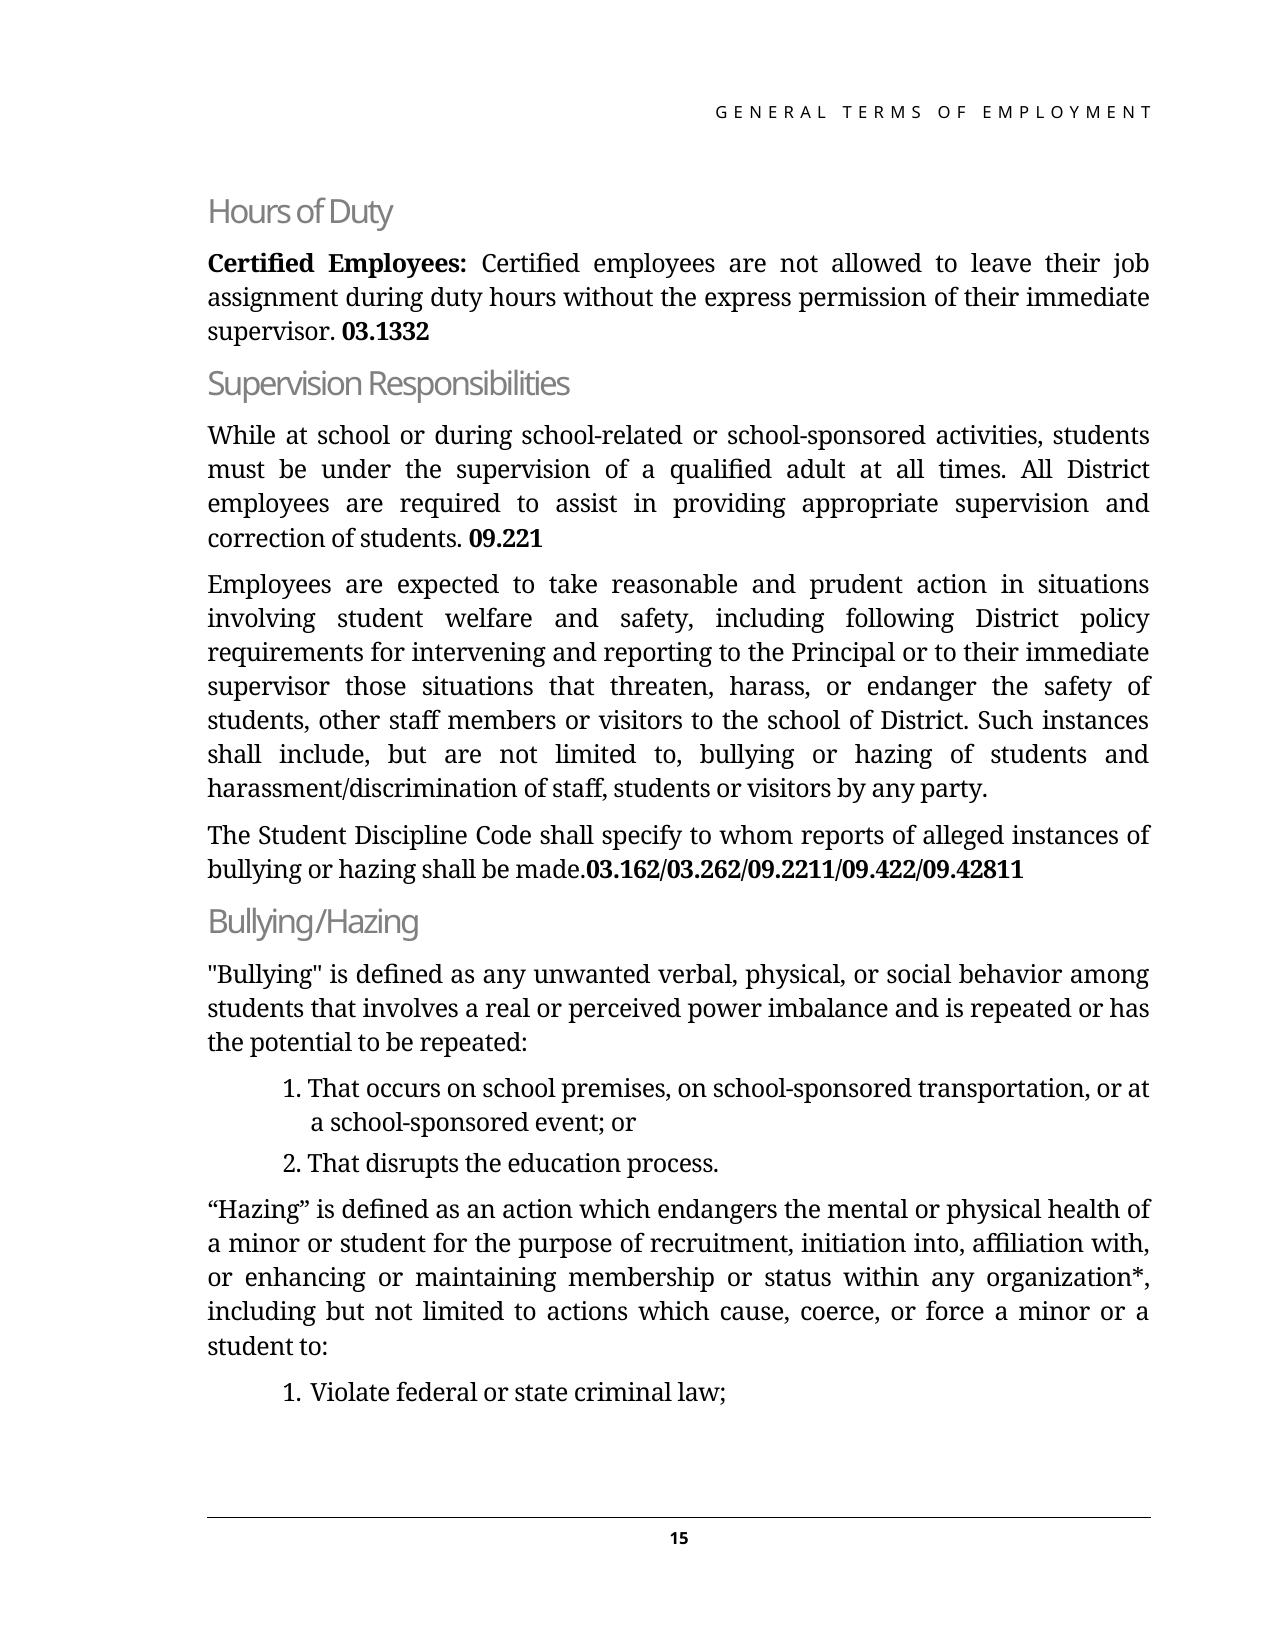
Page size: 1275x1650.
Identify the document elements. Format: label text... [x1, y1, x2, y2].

subtitle Bullying/Hazing [207, 898, 1151, 944]
list Violate federal or state criminal law; [282, 1375, 1151, 1409]
text “Hazing” is defined as an action which endangers the mental or physical health of a minor or student for the purpose of recruitment, initiation into, affiliation with, or enhancing or maintaining membership or status within any organization*, including but not limited to actions which cause, coerce, or force a minor or a student to: [207, 1192, 1151, 1362]
text 2. That disrupts the education process. [207, 1145, 1151, 1179]
text Employees are expected to take reasonable and prudent action in situations involving student welfare and safety, including following District policy requirements for intervening and reporting to the Principal or to their immediate supervisor those situations that threaten, harass, or endanger the safety of students, other staff members or visitors to the . Such instances shall include, but are not limited to, bullying or hazing of students and harassment/discrimination of staff, students or visitors by any party. [207, 567, 1151, 805]
subtitle Hours of Duty [207, 187, 1151, 233]
text The Student Discipline Code shall specify to whom reports of alleged instances of bullying or hazing shall be made.03.162/03.262/09.2211/09.422/09.42811 [207, 818, 1151, 886]
text "Bullying" is defined as any unwanted verbal, physical, or social behavior among students that involves a real or perceived power imbalance and is repeated or has the potential to be repeated: [207, 956, 1151, 1058]
text While at school or during school-related or school-sponsored activities, students must be under the supervision of a qualified adult at all times. All District employees are required to assist in providing appropriate supervision and correction of students. 09.221 [207, 418, 1151, 554]
text Certified Employees: Certified employees are not allowed to leave their job assignment during duty hours without the express permission of their immediate supervisor. 03.1332 [207, 245, 1151, 348]
text 1. That occurs on school premises, on school-sponsored transportation, or at a school-sponsored event; or [282, 1071, 1151, 1139]
subtitle Supervision Responsibilities [207, 360, 1151, 406]
